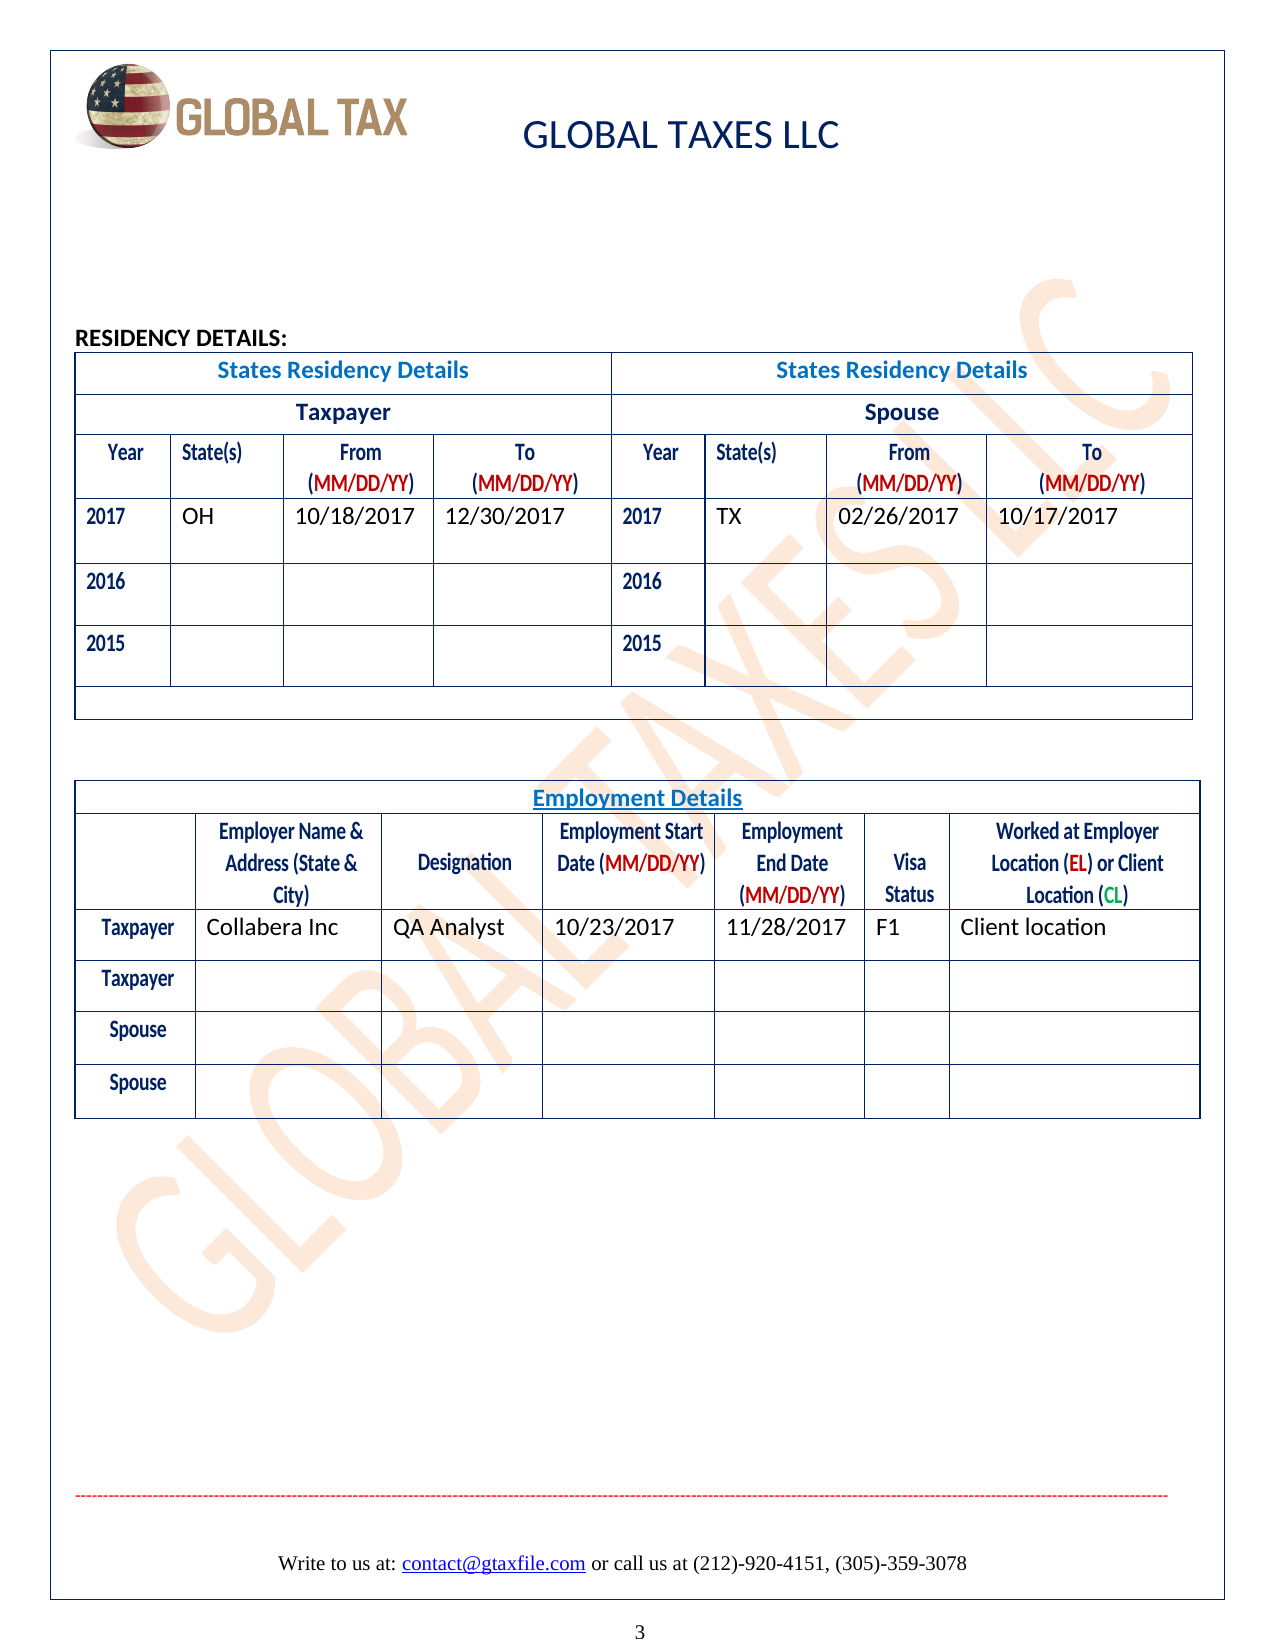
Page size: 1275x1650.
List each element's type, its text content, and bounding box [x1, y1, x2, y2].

table_cell OH [171, 499, 283, 563]
table_cell [284, 626, 433, 686]
table_cell [543, 1012, 714, 1064]
table_cell Employment Start Date (MM/DD/YY) [543, 814, 714, 909]
table_cell From (MM/DD/YY) [827, 435, 986, 498]
table_cell [706, 564, 826, 624]
table_cell Designation [382, 814, 542, 909]
table_cell 12/30/2017 [434, 499, 611, 563]
table_cell Taxpayer [76, 961, 195, 1011]
table_cell [76, 687, 1192, 719]
table_cell [827, 564, 986, 624]
table_cell Employer Name & Address (State & City) [196, 814, 381, 909]
table_cell [434, 564, 611, 624]
table_cell [382, 961, 542, 1011]
table_cell 11/28/2017 [715, 910, 864, 960]
table_cell [950, 1012, 1199, 1064]
table_cell Taxpayer [76, 395, 611, 434]
table_cell [715, 961, 864, 1011]
table_cell [543, 961, 714, 1011]
table_cell To (MM/DD/YY) [434, 435, 611, 498]
table_cell TX [706, 499, 826, 563]
table_cell 2016 [76, 564, 170, 624]
table_cell [196, 1012, 381, 1064]
table_cell [987, 626, 1192, 686]
table_cell State(s) [706, 435, 826, 498]
table_cell 2015 [612, 626, 704, 686]
table_cell [987, 564, 1192, 624]
table_cell Collabera Inc [196, 910, 381, 960]
table_cell [196, 1065, 381, 1118]
table_cell [382, 1065, 542, 1118]
table_cell [827, 626, 986, 686]
table_cell [196, 961, 381, 1011]
table_header Employment Details [76, 781, 1199, 813]
table_cell Year [612, 435, 704, 498]
table_cell [950, 1065, 1199, 1118]
table_cell [715, 1012, 864, 1064]
table_cell Client location [950, 910, 1199, 960]
table_cell 10/23/2017 [543, 910, 714, 960]
table_cell 02/26/2017 [827, 499, 986, 563]
table_cell 10/18/2017 [284, 499, 433, 563]
table_cell QA Analyst [382, 910, 542, 960]
table_cell [865, 1012, 949, 1064]
table_cell [950, 961, 1199, 1011]
table_cell Year [76, 435, 170, 498]
table_cell [543, 1065, 714, 1118]
table_cell 2015 [76, 626, 170, 686]
table_header States Residency Details [76, 353, 611, 394]
picture [75, 63, 408, 149]
table_cell [434, 626, 611, 686]
table_cell [171, 626, 283, 686]
table_cell Visa Status [865, 814, 949, 909]
table_cell [171, 564, 283, 624]
table_cell 2017 [612, 499, 704, 563]
table_cell Taxpayer [76, 910, 195, 960]
text RESIDENCY DETAILS: [75, 322, 1200, 352]
table_cell 2017 [76, 499, 170, 563]
table_cell Spouse [76, 1065, 195, 1118]
table_cell [76, 814, 195, 909]
table_cell [865, 1065, 949, 1118]
table_cell [382, 1012, 542, 1064]
table_cell F1 [865, 910, 949, 960]
table_cell 2016 [612, 564, 704, 624]
table_cell From (MM/DD/YY) [284, 435, 433, 498]
table_cell Spouse [612, 395, 1192, 434]
table_cell [715, 1065, 864, 1118]
table_cell 10/17/2017 [987, 499, 1192, 563]
table_header States Residency Details [612, 353, 1192, 394]
table_cell To (MM/DD/YY) [987, 435, 1192, 498]
table_cell [284, 564, 433, 624]
table_cell Worked at Employer Location (EL) or Client Location (CL) [950, 814, 1199, 909]
table_cell [865, 961, 949, 1011]
table_cell [706, 626, 826, 686]
table_cell State(s) [171, 435, 283, 498]
table_cell Employment End Date (MM/DD/YY) [715, 814, 864, 909]
table_cell Spouse [76, 1012, 195, 1064]
